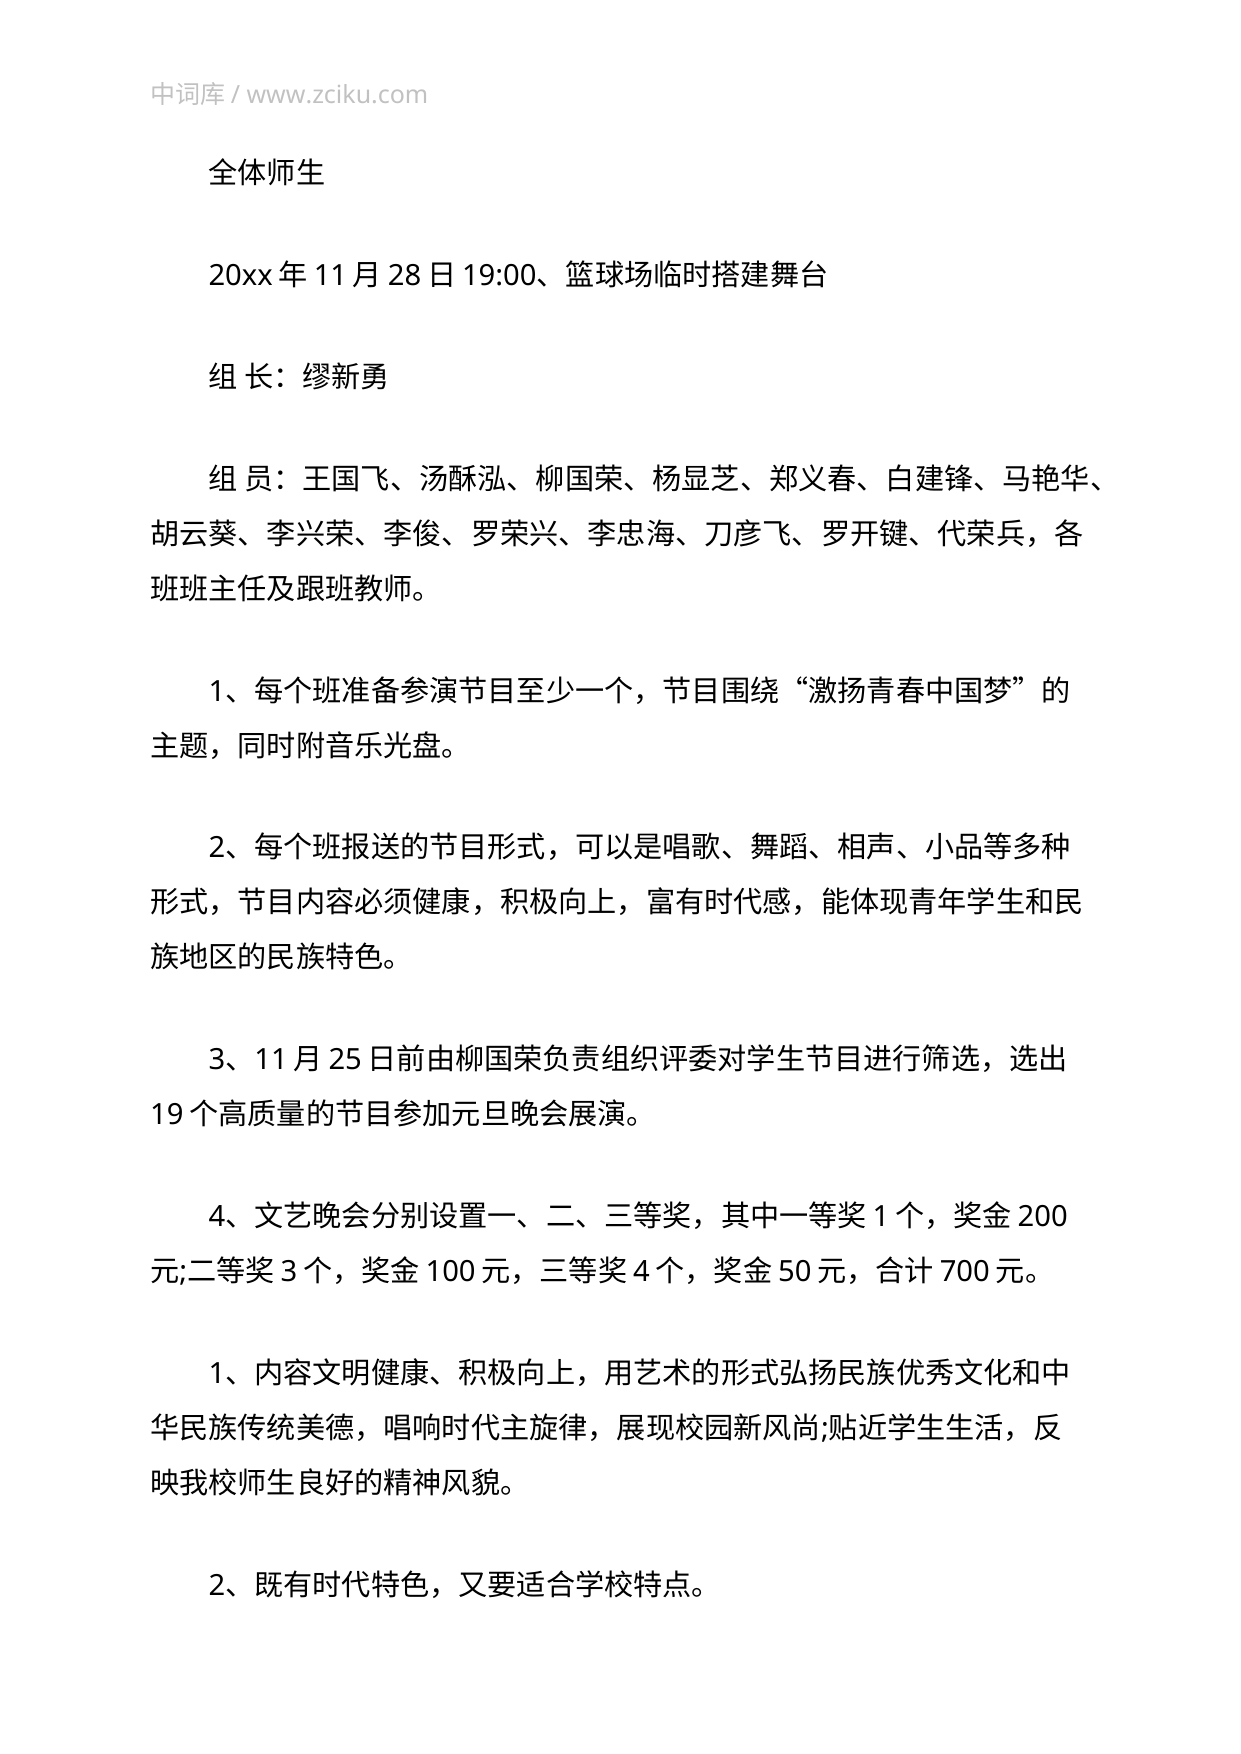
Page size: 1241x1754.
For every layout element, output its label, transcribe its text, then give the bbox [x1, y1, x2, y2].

text 1、每个班准备参演节目至少一个，节目围绕“激扬青春中国梦”的主题，同时附音乐光盘。 [150, 667, 1090, 764]
text 组 员：王国飞、汤酥泓、柳国荣、杨显芝、郑义春、白建锋、马艳华、胡云葵、李兴荣、李俊、罗荣兴、李忠海、刀彦飞、罗开键、代荣兵，各班班主任及跟班教师。 [150, 456, 1090, 608]
text 4、文艺晚会分别设置一、二、三等奖，其中一等奖1个，奖金200元;二等奖3个，奖金100元，三等奖4个，奖金50元，合计700元。 [150, 1192, 1090, 1290]
text 组 长：缪新勇 [150, 354, 1090, 396]
text 1、内容文明健康、积极向上，用艺术的形式弘扬民族优秀文化和中华民族传统美德，唱响时代主旋律，展现校园新风尚;贴近学生生活，反映我校师生良好的精神风貌。 [150, 1349, 1090, 1502]
text 2、既有时代特色，又要适合学校特点。 [150, 1561, 1090, 1604]
text 3、11月25日前由柳国荣负责组织评委对学生节目进行筛选，选出19个高质量的节目参加元旦晚会展演。 [150, 1036, 1090, 1133]
text 2、每个班报送的节目形式，可以是唱歌、舞蹈、相声、小品等多种形式，节目内容必须健康，积极向上，富有时代感，能体现青年学生和民族地区的民族特色。 [150, 824, 1090, 976]
text 20xx年11月28日19:00、篮球场临时搭建舞台 [150, 252, 1090, 294]
text 全体师生 [150, 150, 1090, 192]
